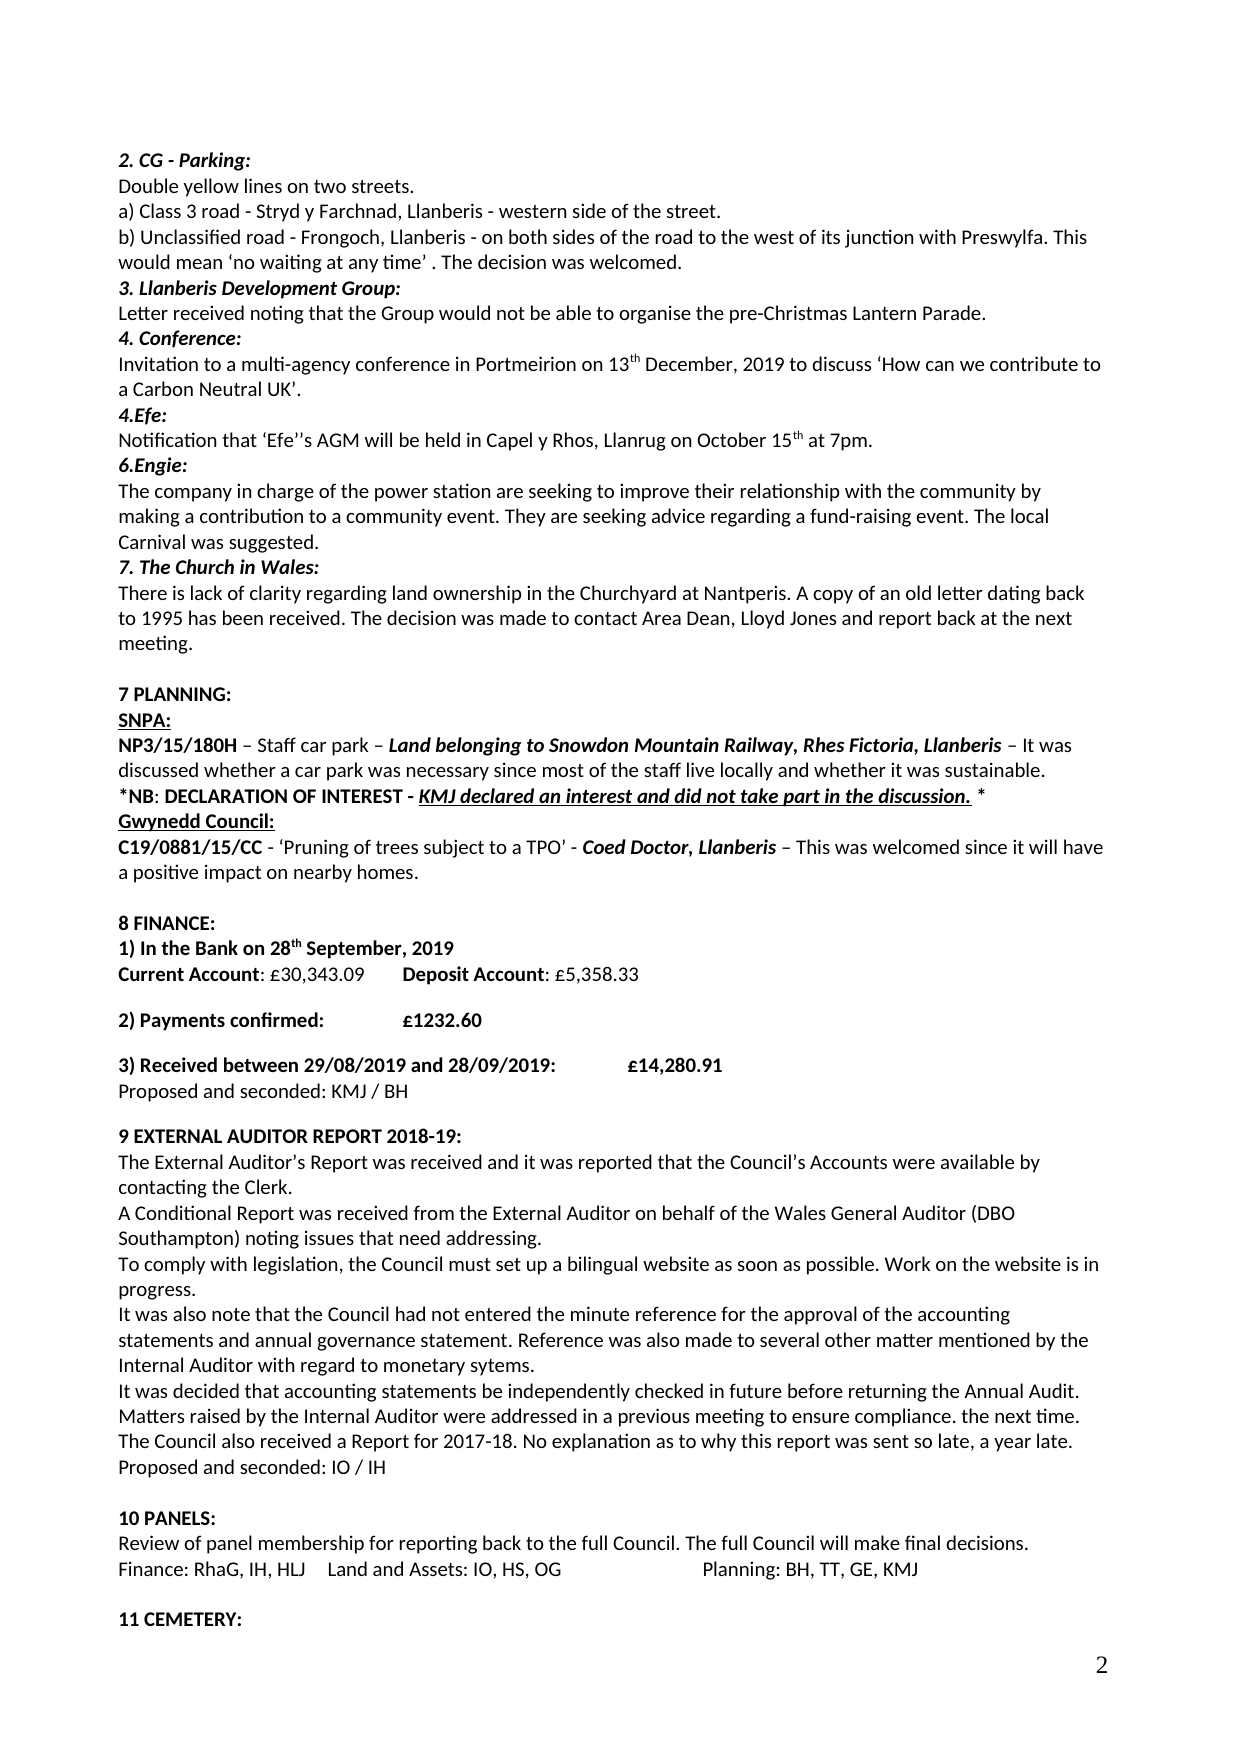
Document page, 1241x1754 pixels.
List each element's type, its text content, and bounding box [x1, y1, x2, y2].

text b) Unclassified road - Frongoch, Llanberis - on both sides of the road to the west of its junction with Preswylfa. This would mean ‘no waiting at any time’ . The decision was welcomed. [118, 224, 1108, 275]
text 2. CG - Parking: [118, 148, 1108, 173]
text 11 CEMETERY: [118, 1607, 1108, 1632]
text Gwynedd Council: [118, 808, 1108, 834]
text 3) Received between 29/08/2019 and 28/09/2019: £14,280.91 [118, 1052, 858, 1078]
text A Conditional Report was received from the External Auditor on behalf of the Wales General Auditor (DBO Southampton) noting issues that need addressing. [118, 1200, 1108, 1251]
text It was also note that the Council had not entered the minute reference for the approval of the accounting statements and annual governance statement. Reference was also made to several other matter mentioned by the Internal Auditor with regard to monetary sytems. [118, 1302, 1108, 1378]
text a) Class 3 road - Stryd y Farchnad, Llanberis - western side of the street. [118, 198, 1108, 224]
text It was decided that accounting statements be independently checked in future before returning the Annual Audit. Matters raised by the Internal Auditor were addressed in a previous meeting to ensure compliance. the next time. [118, 1378, 1108, 1429]
text Double yellow lines on two streets. [118, 173, 1108, 198]
text NP3/15/180H – Staff car park – Land belonging to Snowdon Mountain Railway, Rhes Fictoria, Llanberis – It was discussed whether a car park was necessary since most of the staff live locally and whether it was sustainable. [118, 732, 1108, 783]
text 2) Payments confirmed: £1232.60 [118, 1007, 1108, 1032]
text 8 FINANCE: [118, 910, 1108, 936]
text 9 EXTERNAL AUDITOR REPORT 2018-19: [118, 1124, 1108, 1149]
text 6.Engie: [118, 453, 1108, 478]
text The Council also received a Report for 2017-18. No explanation as to why this report was sent so late, a year late. [118, 1429, 1108, 1454]
text The External Auditor’s Report was received and it was reported that the Council’s Accounts were available by contacting the Clerk. [118, 1149, 1108, 1200]
text The company in charge of the power station are seeking to improve their relationship with the community by making a contribution to a community event. They are seeking advice regarding a fund-raising event. The local Carnival was suggested. [118, 478, 1108, 554]
text C19/0881/15/CC - ‘Pruning of trees subject to a TPO’ - Coed Doctor, Llanberis – This was welcomed since it will have a positive impact on nearby homes. [118, 834, 1108, 885]
text *NB: DECLARATION OF INTEREST - KMJ declared an interest and did not take part in the discussion. * [118, 783, 1108, 808]
text 7 PLANNING: [118, 681, 1108, 707]
text There is lack of clarity regarding land ownership in the Churchyard at Nantperis. A copy of an old letter dating back to 1995 has been received. The decision was made to contact Area Dean, Lloyd Jones and report back at the next meeting. [118, 580, 1108, 656]
text 10 PANELS: [118, 1505, 1108, 1530]
text 7. The Church in Wales: [118, 554, 1108, 580]
text Proposed and seconded: KMJ / BH [118, 1078, 1108, 1103]
text 1) In the Bank on 28th September, 2019 [118, 936, 1108, 961]
text 4.Efe: Notification that ‘Efe’’s AGM will be held in Capel y Rhos, Llanrug on October 15th at 7pm. [118, 402, 1108, 453]
text 4. Conference: [118, 326, 1108, 351]
text Letter received noting that the Group would not be able to organise the pre-Christmas Lantern Parade. [118, 300, 1108, 326]
text Review of panel membership for reporting back to the full Council. The full Council will make final decisions. [118, 1530, 1108, 1556]
text Finance: RhaG, IH, HLJ Land and Assets: IO, HS, OG Planning: BH, TT, GE, KMJ [118, 1556, 1108, 1581]
text To comply with legislation, the Council must set up a bilingual website as soon as possible. Work on the website is in progress. [118, 1251, 1108, 1302]
text Invitation to a multi-agency conference in Portmeirion on 13th December, 2019 to discuss ‘How can we contribute to a Carbon Neutral UK’. [118, 351, 1108, 402]
text 3. Llanberis Development Group: [118, 275, 1108, 300]
text Proposed and seconded: IO / IH [118, 1454, 1108, 1479]
text SNPA: [118, 707, 1108, 732]
text Current Account: £30,343.09 Deposit Account: £5,358.33 [118, 961, 1108, 986]
